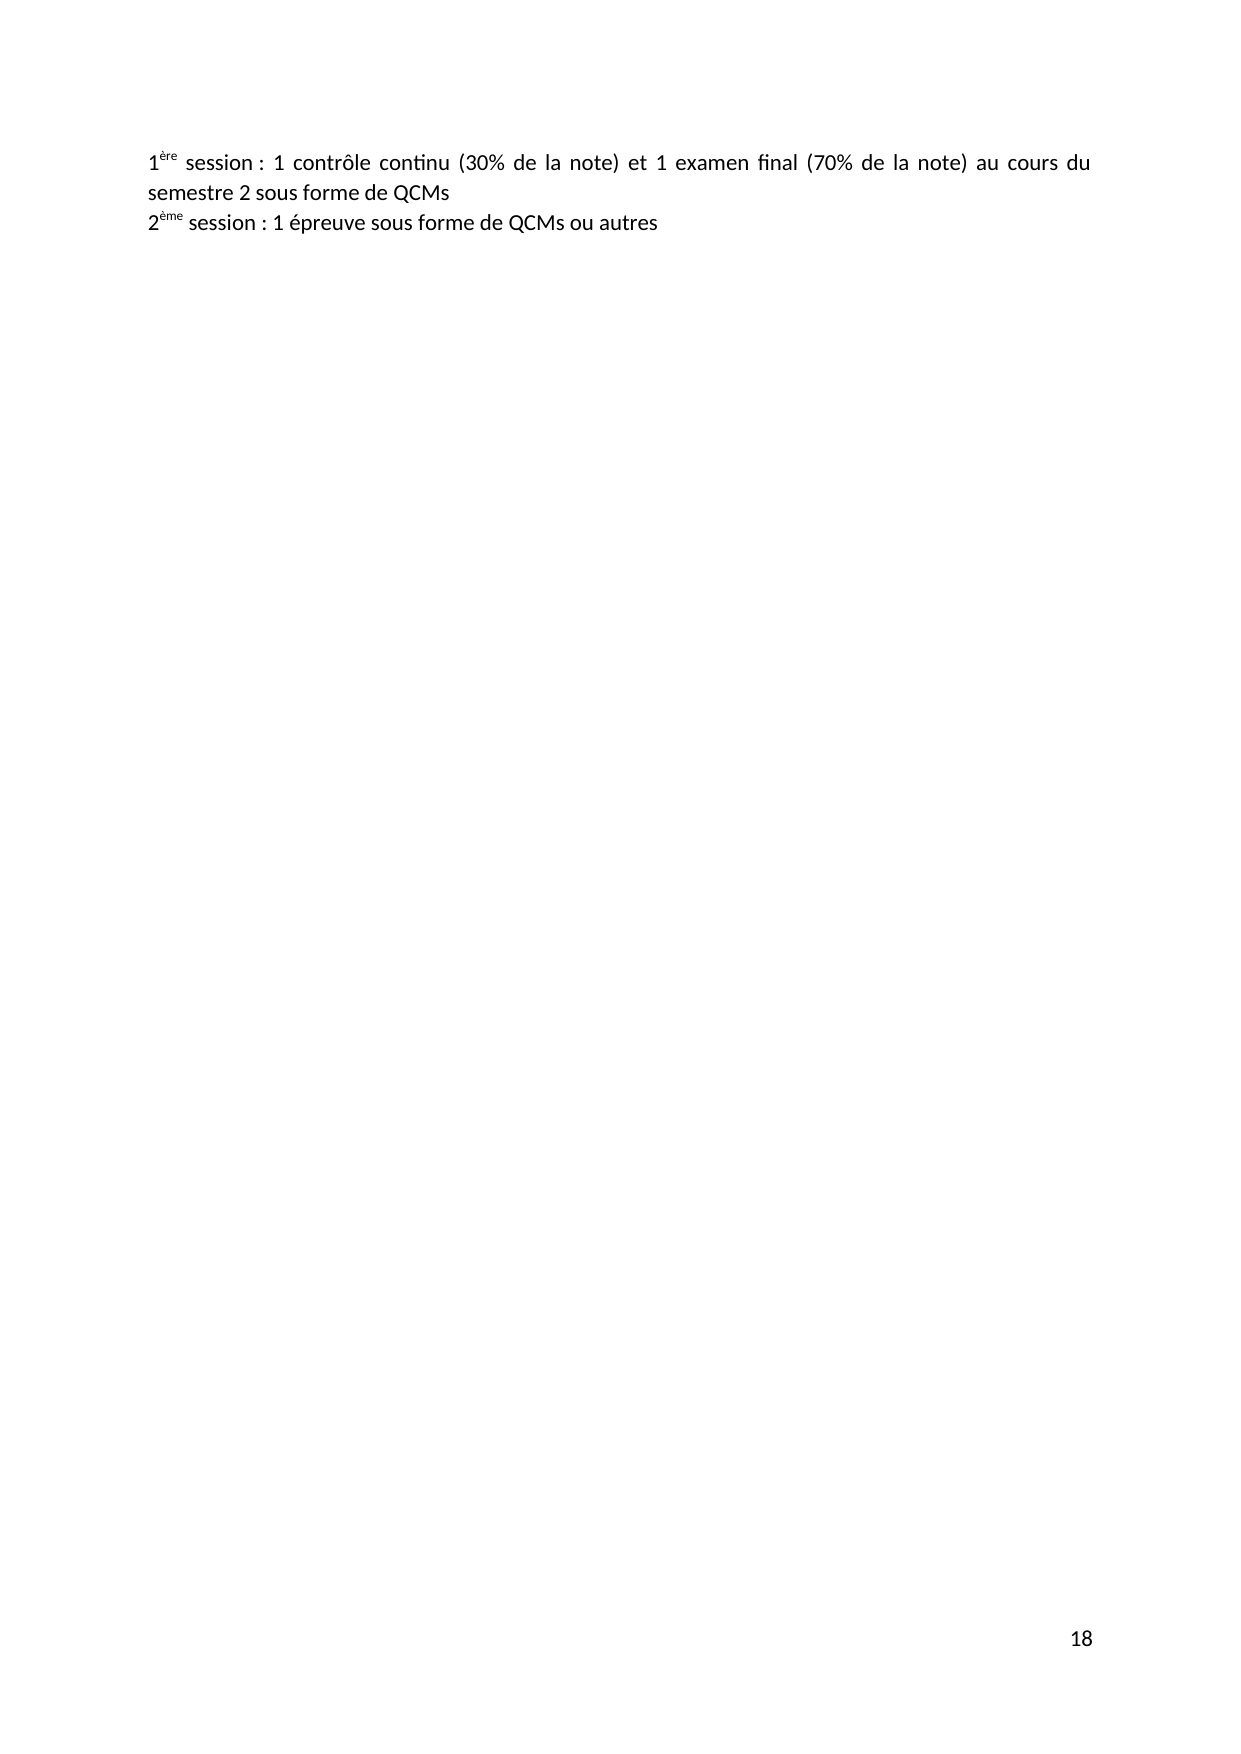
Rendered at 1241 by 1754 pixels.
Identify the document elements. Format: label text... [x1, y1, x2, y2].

text 1ère session : 1 contrôle continu (30% de la note) et 1 examen final (70% de la note) au cours du semestre 2 sous forme de QCMs [148, 148, 1093, 206]
text 2ème session : 1 épreuve sous forme de QCMs ou autres [148, 208, 1093, 236]
